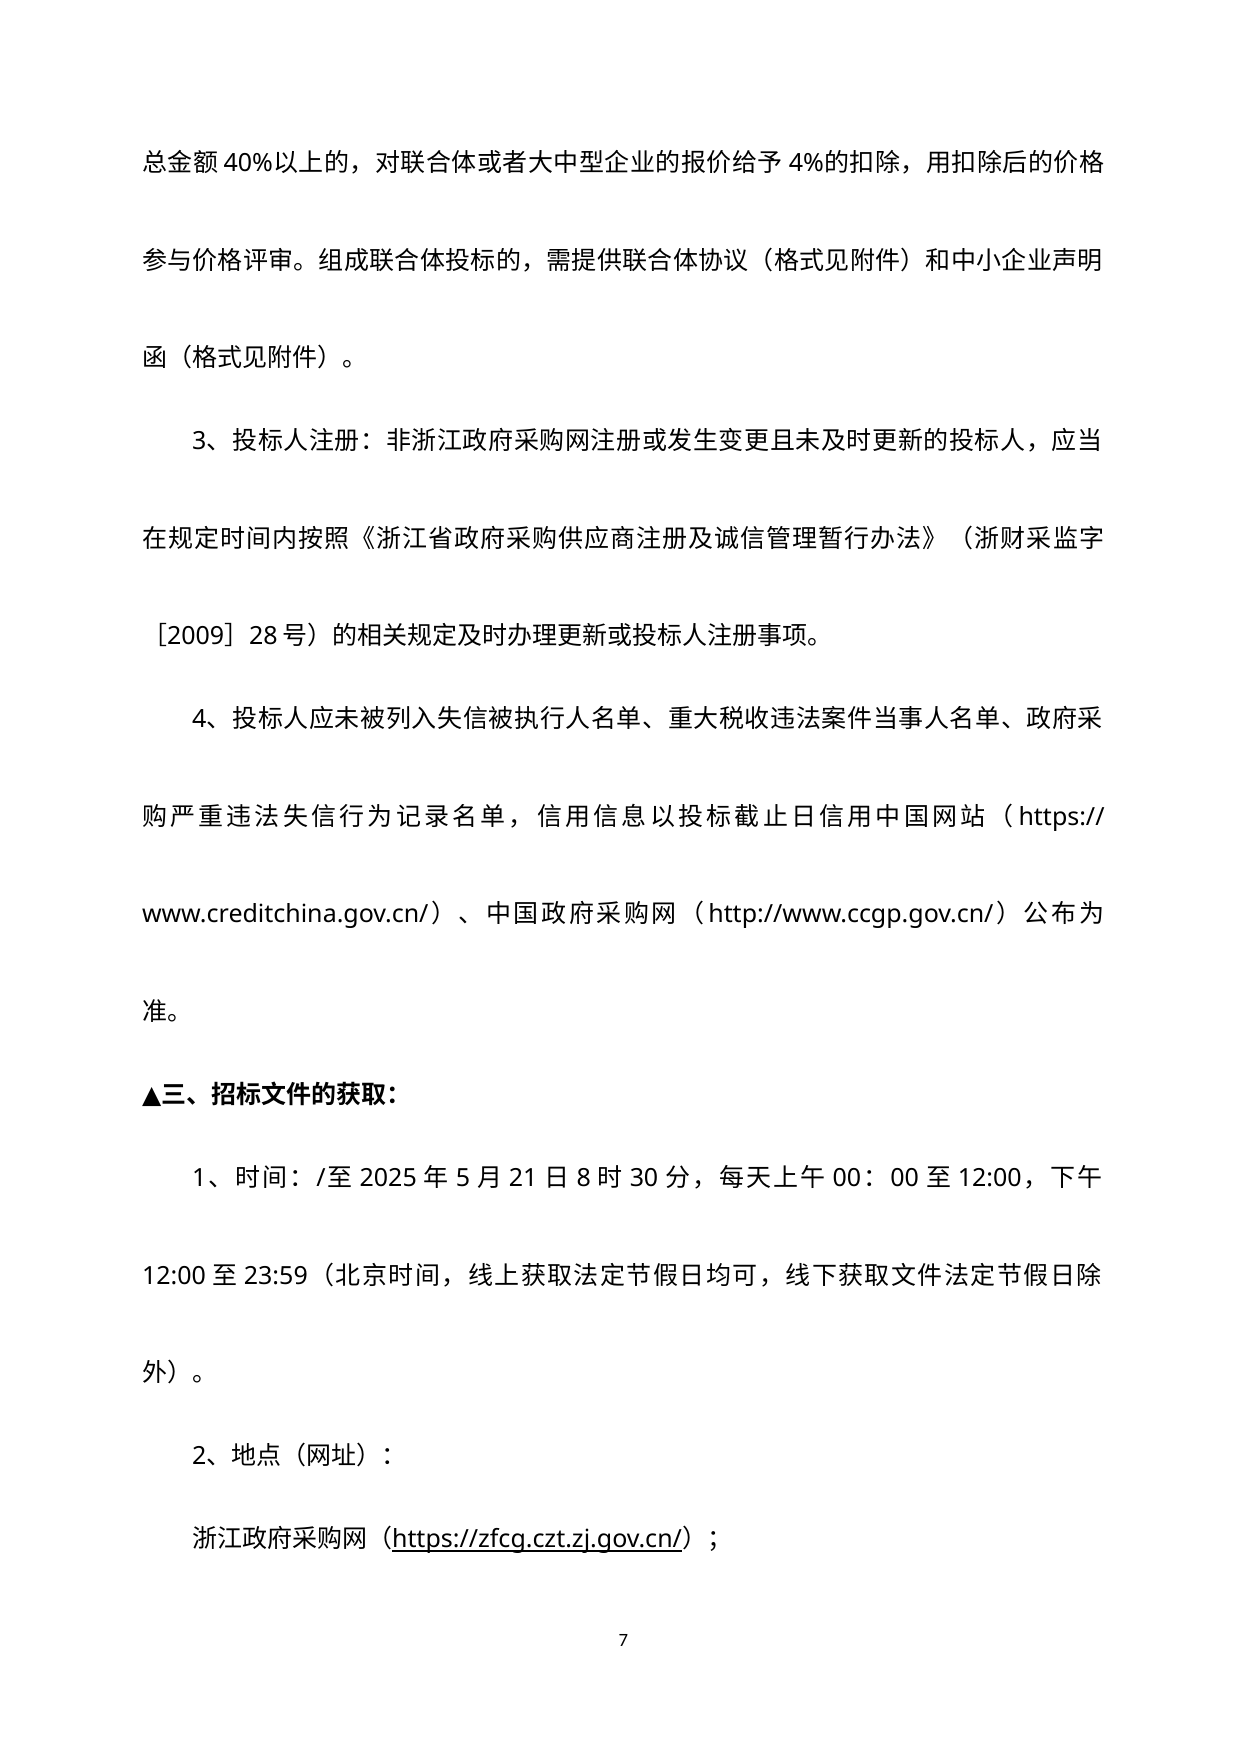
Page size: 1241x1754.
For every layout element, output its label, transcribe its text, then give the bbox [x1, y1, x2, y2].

text ▲三、招标文件的获取： [142, 1060, 1104, 1125]
text 2、地点（网址）： [142, 1421, 1104, 1486]
text 1、时间：/至2025年5月21日8时30分，每天上午00：00至12:00，下午12:00至23:59（北京时间，线上获取法定节假日均可，线下获取文件法定节假日除外）。 [142, 1143, 1104, 1403]
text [142, 128, 1104, 388]
text 3、投标人注册：非浙江政府采购网注册或发生变更且未及时更新的投标人，应当在规定时间内按照《浙江省政府采购供应商注册及诚信管理暂行办法》（浙财采监字［2009］28号）的相关规定及时办理更新或投标人注册事项。 [142, 406, 1104, 666]
text 4、投标人应未被列入失信被执行人名单、重大税收违法案件当事人名单、政府采购严重违法失信行为记录名单，信用信息以投标截止日信用中国网站（https://www.creditchina.gov.cn/）、中国政府采购网（http://www.ccgp.gov.cn/）公布为准。 [142, 684, 1104, 1042]
text 浙江政府采购网（https://zfcg.czt.zj.gov.cn/）； [142, 1504, 1104, 1569]
